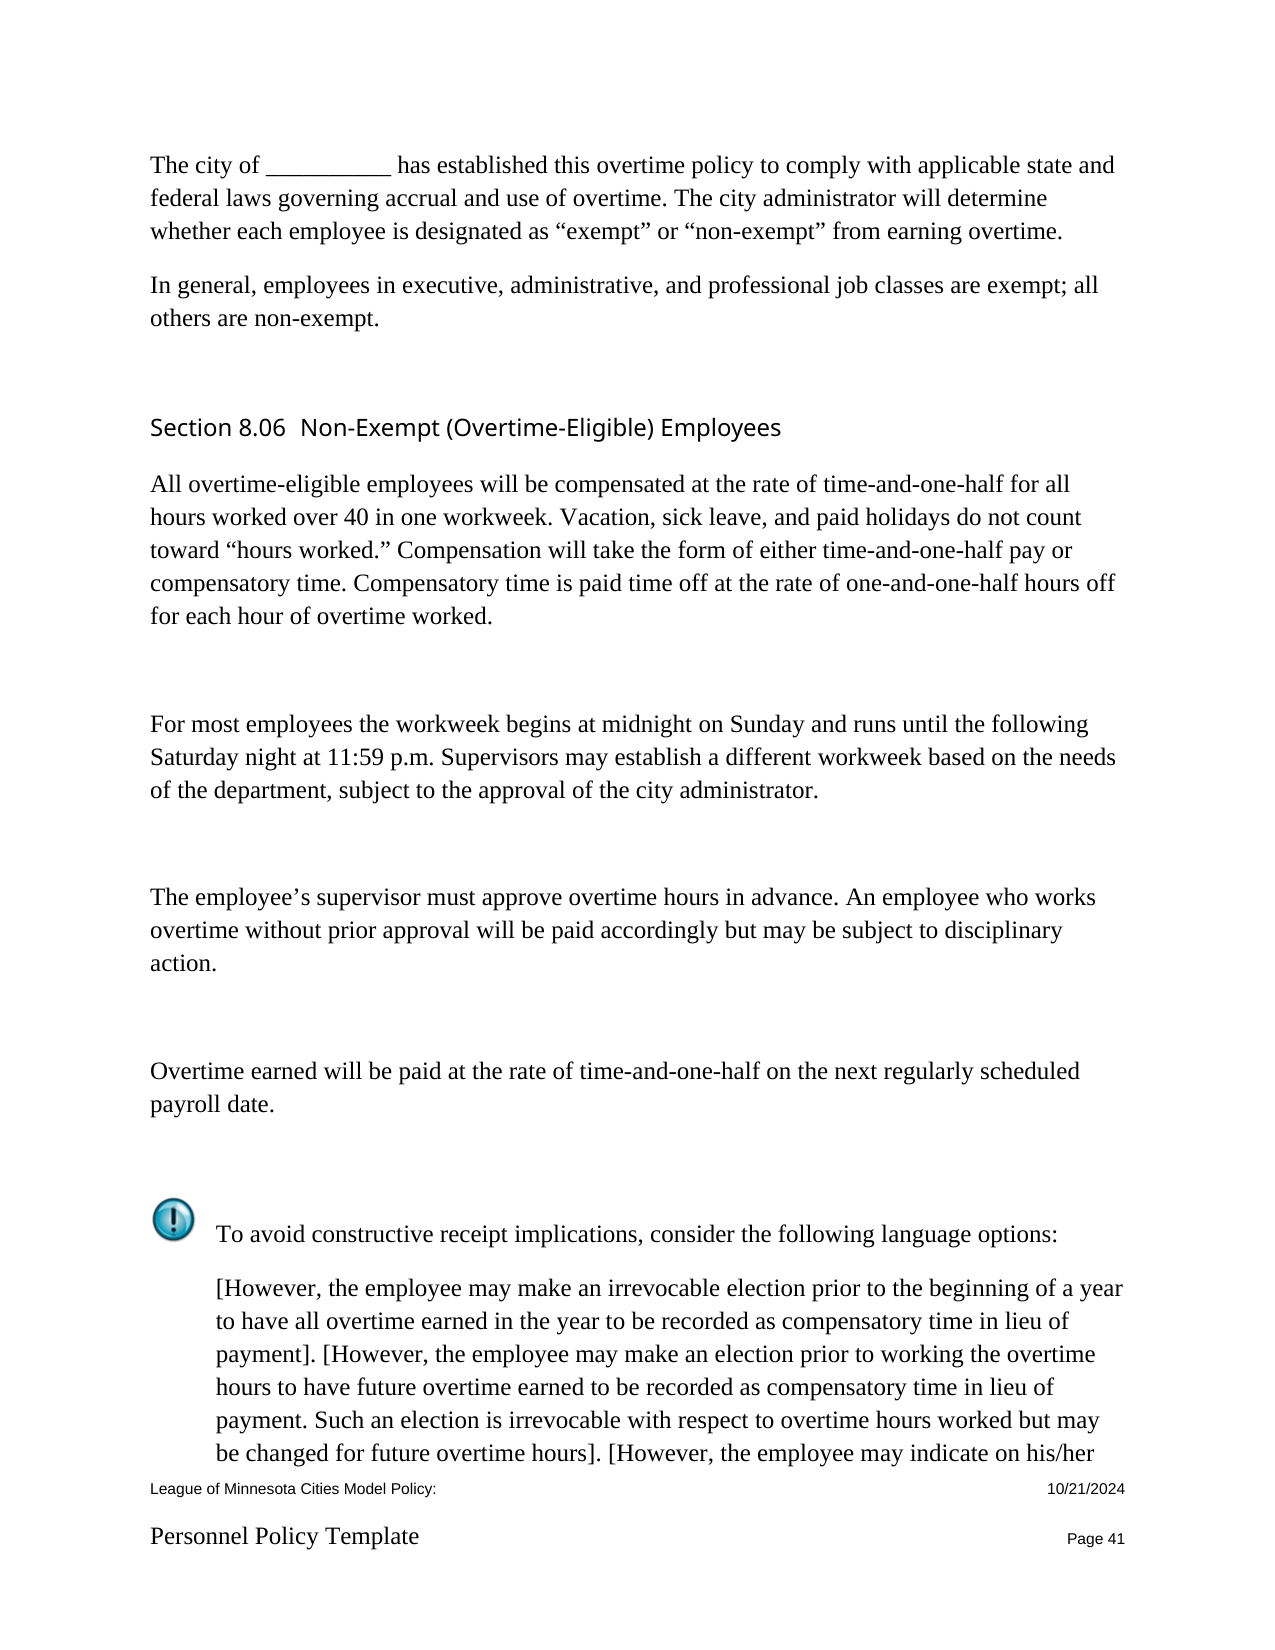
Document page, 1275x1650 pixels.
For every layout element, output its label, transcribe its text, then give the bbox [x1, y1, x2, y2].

text To avoid constructive receipt implications, consider the following language options: [150, 1197, 1125, 1248]
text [216, 1273, 1125, 1467]
text In general, employees in executive, administrative, and professional job classes are exempt; all others are non-exempt. [150, 270, 1125, 332]
subtitle Section 8.06 Non-Exempt (Overtime-Eligible) Employees [150, 411, 1125, 443]
text All overtime-eligible employees will be compensated at the rate of time-and-one-half for all hours worked over 40 in one workweek. Vacation, sick leave, and paid holidays do not count toward “hours worked.” Compensation will take the form of either time-and-one-half pay or compensatory time. Compensatory time is paid time off at the rate of one-and-one-half hours off for each hour of overtime worked. [150, 469, 1125, 630]
picture [150, 1196, 197, 1243]
text Overtime earned will be paid at the rate of time-and-one-half on the next regularly scheduled payroll date. [150, 1056, 1125, 1118]
text The employee’s supervisor must approve overtime hours in advance. An employee who works overtime without prior approval will be paid accordingly but may be subject to disciplinary action. [150, 882, 1125, 977]
text The city of __________ has established this overtime policy to comply with applicable state and federal laws governing accrual and use of overtime. The city administrator will determine whether each employee is designated as “exempt” or “non-exempt” from earning overtime. [150, 150, 1125, 245]
text For most employees the workweek begins at midnight on Sunday and runs until the following Saturday night at 11:59 p.m. Supervisors may establish a different workweek based on the needs of the department, subject to the approval of the city administrator. [150, 709, 1125, 803]
